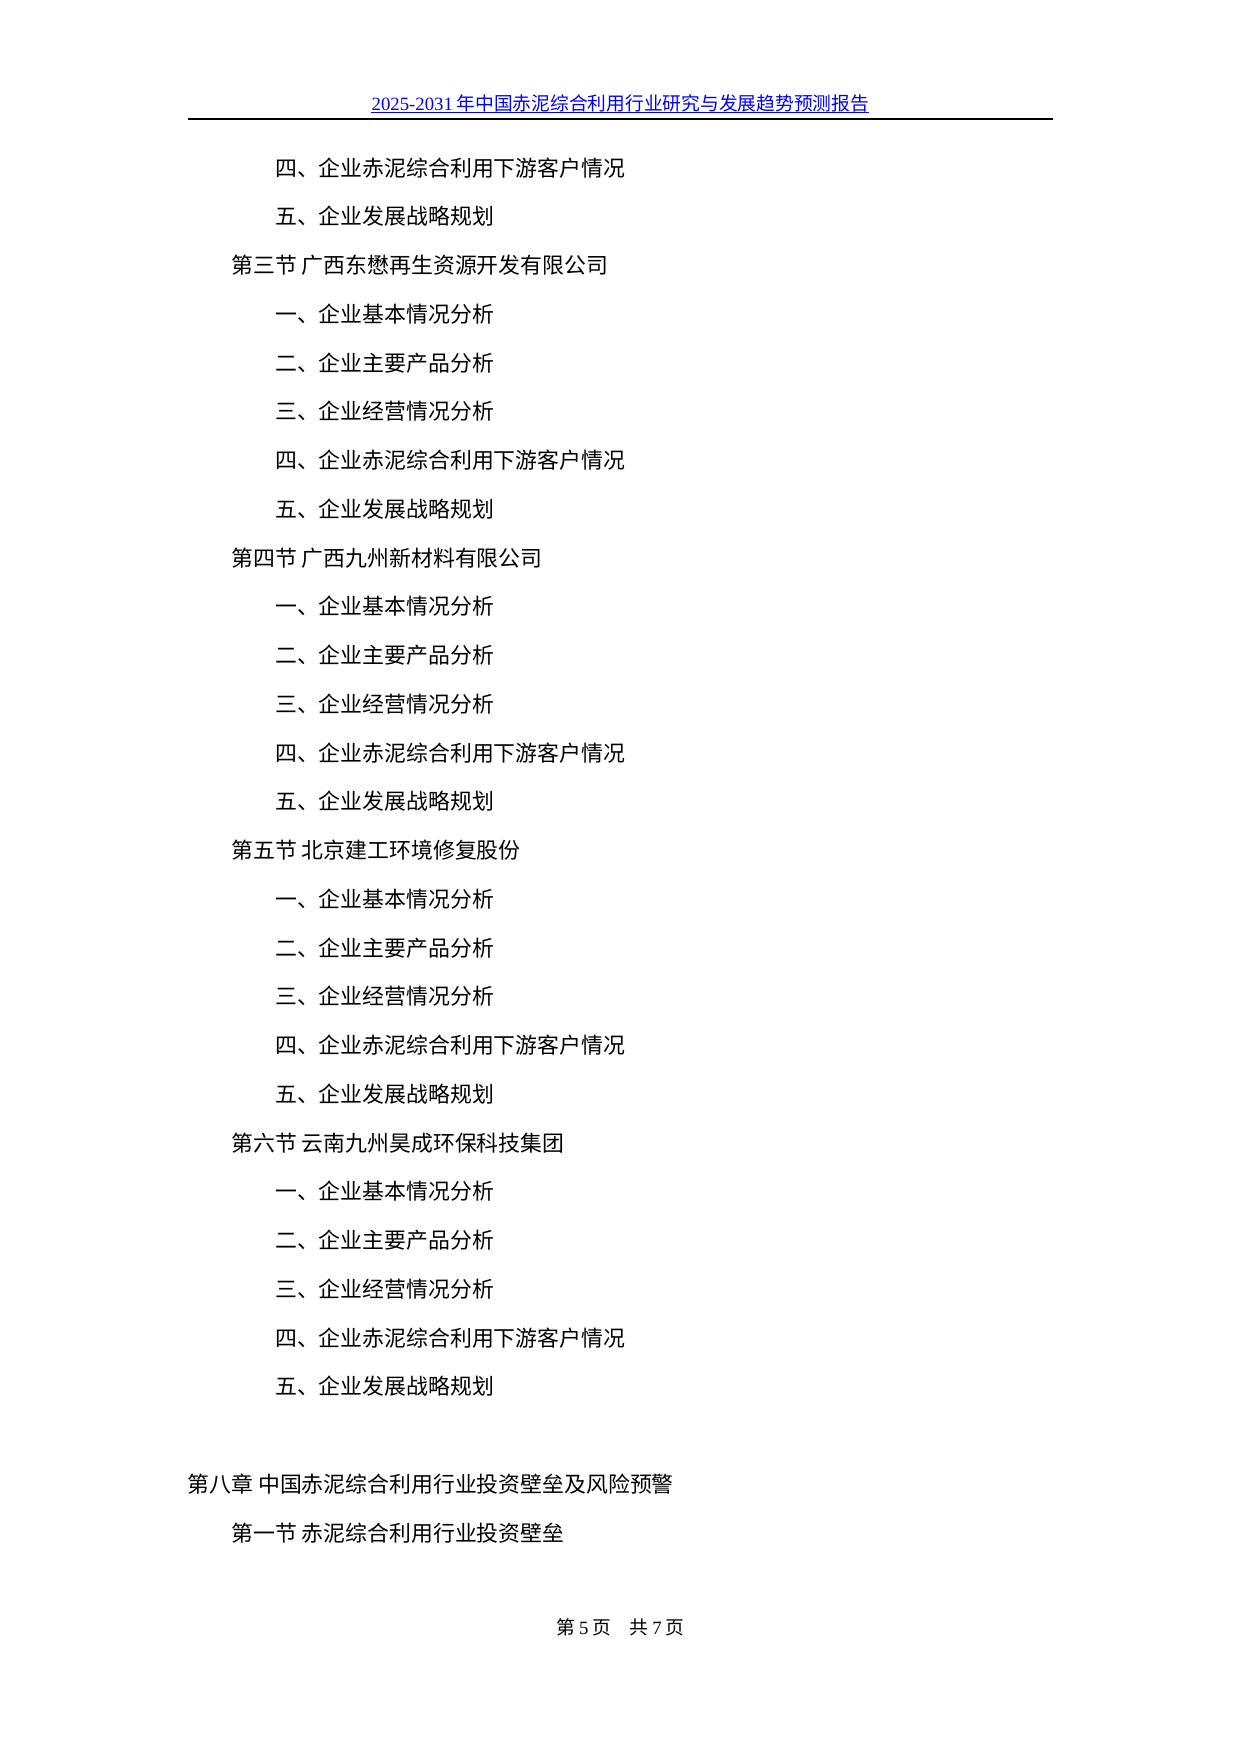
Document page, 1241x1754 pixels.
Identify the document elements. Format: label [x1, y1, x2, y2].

text [187, 150, 1053, 1548]
